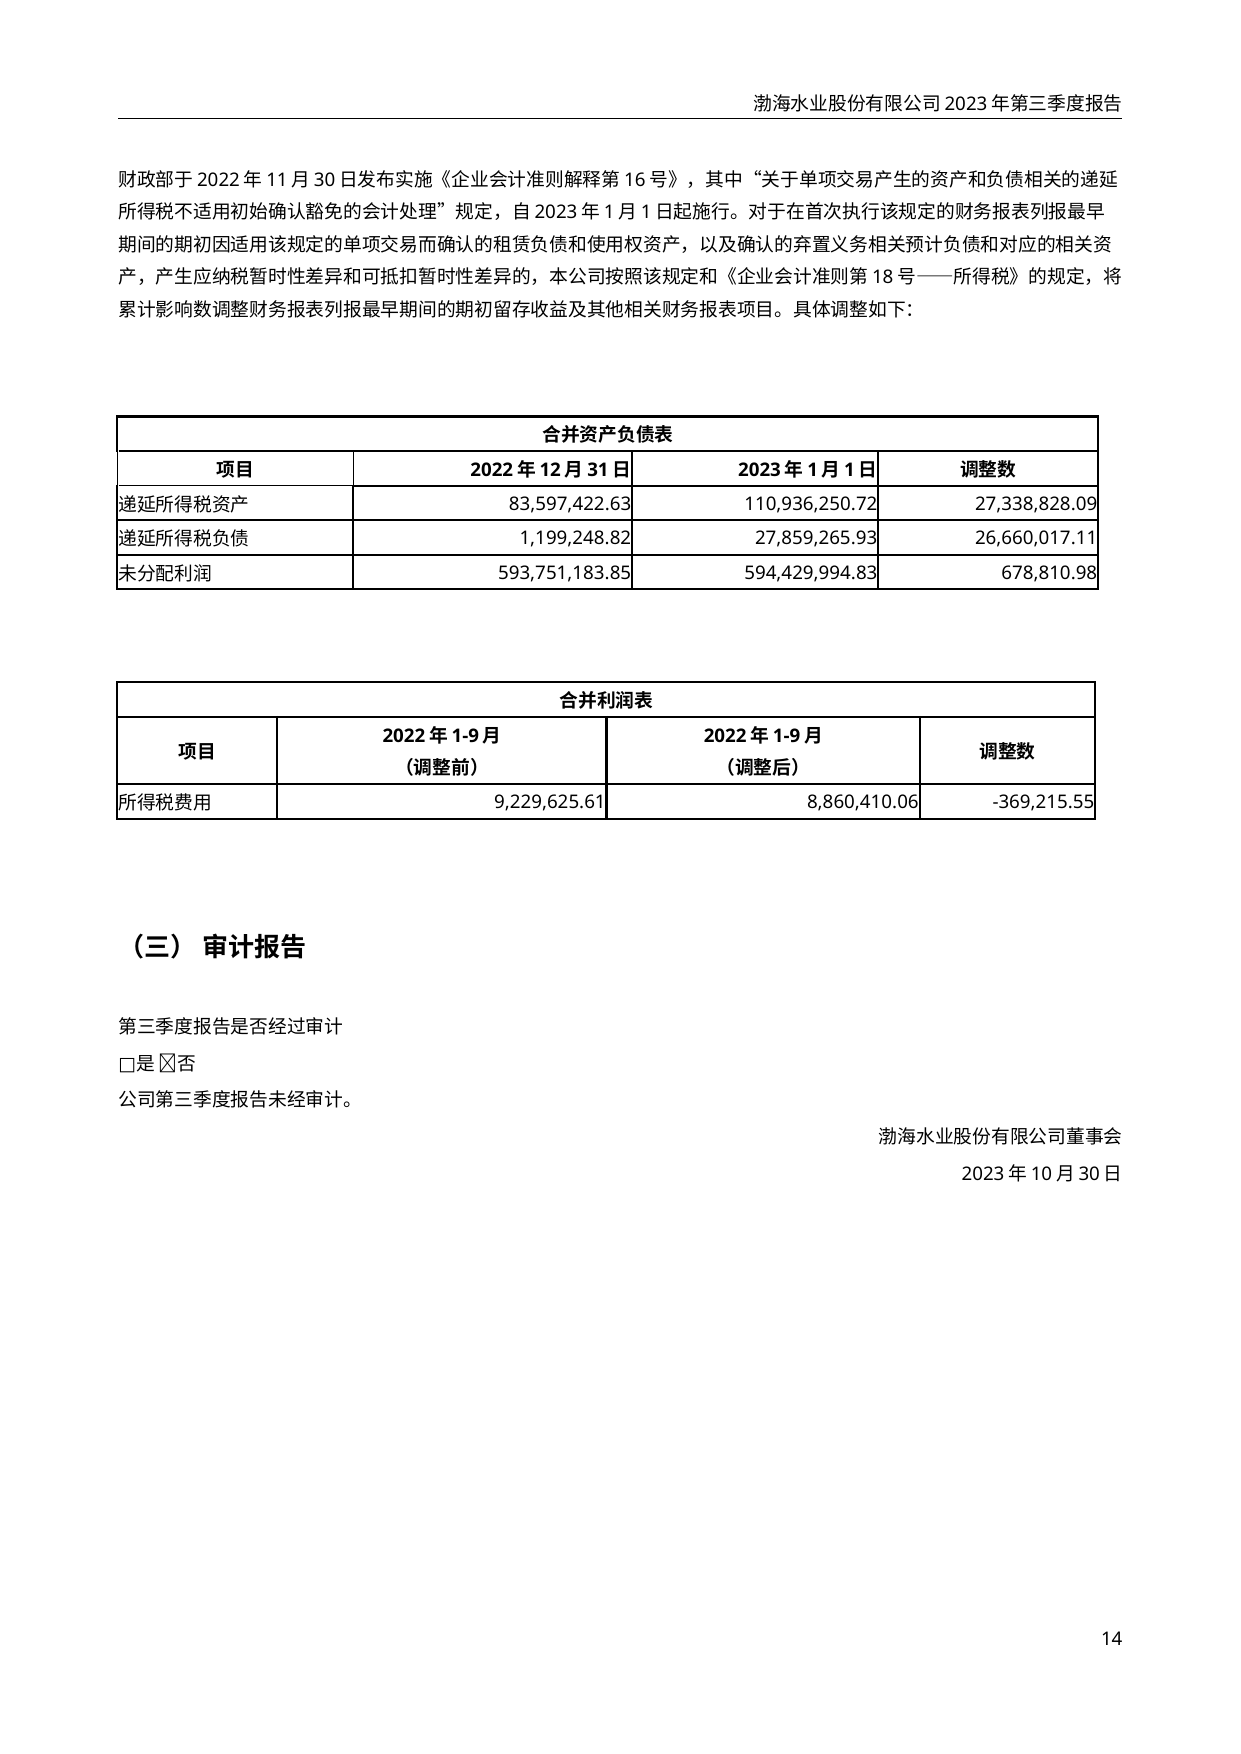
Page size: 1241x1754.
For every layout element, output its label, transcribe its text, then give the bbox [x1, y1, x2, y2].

table_cell 593,751,183.85 [354, 556, 631, 588]
text □是 否 [118, 1046, 1122, 1078]
table_cell 2022年1-9月 （调整后） [608, 718, 919, 783]
table_cell 8,860,410.06 [608, 785, 919, 818]
table_cell 未分配利润 [118, 556, 352, 588]
table_cell 项目 [118, 718, 276, 783]
table_cell 27,859,265.93 [633, 521, 877, 554]
table_cell 递延所得税负债 [118, 521, 352, 554]
table_cell 83,597,422.63 [354, 487, 631, 519]
table_cell 所得税费用 [118, 785, 276, 818]
text 第三季度报告是否经过审计 [118, 1009, 1122, 1041]
table_cell 调整数 [921, 718, 1094, 783]
table_cell 110,936,250.72 [633, 487, 877, 519]
table_cell 9,229,625.61 [278, 785, 605, 818]
table_cell 2023年1月1日 [633, 452, 877, 484]
table_cell 2022年12月31日 [354, 452, 631, 484]
table_cell 594,429,994.83 [633, 556, 877, 588]
table_header 合并利润表 [118, 683, 1094, 716]
table_cell 调整数 [879, 452, 1097, 484]
table_cell 项目 [118, 451, 353, 484]
table_cell 27,338,828.09 [879, 487, 1097, 519]
table_cell -369,215.55 [921, 785, 1094, 818]
subtitle （三） 审计报告 [118, 913, 1122, 978]
text 2023年10月30日 [118, 1156, 1122, 1188]
text 公司第三季度报告未经审计。 [118, 1082, 1122, 1115]
table_cell 递延所得税资产 [118, 486, 352, 519]
text 渤海水业股份有限公司董事会 [118, 1119, 1122, 1151]
table_cell 678,810.98 [879, 556, 1097, 588]
table_header 合并资产负债表 [118, 418, 1097, 450]
text 财政部于2022年11月30日发布实施《企业会计准则解释第16号》，其中“关于单项交易产生的资产和负债相关的递延所得税不适用初始确认豁免的会计处理”规定，自2023年1月1日起施行。对于在首次执行该规定的财务报表列报最早期间的期初因适用该规定的单项交易而确认的租赁负债和使用权资产，以及确认的弃置义务相关预计负债和对应的相关资产，产生应纳税暂时性差异和可抵扣暂时性差异的，本公司按照该规定和《企业会计准则第18号——所得税》的规定，将累计影响数调整财务报表列报最早期间的期初留存收益及其他相关财务报表项目。具体调整如下： [118, 162, 1122, 324]
table_cell 26,660,017.11 [879, 521, 1097, 554]
table_cell 1,199,248.82 [354, 521, 631, 554]
table_cell 2022年1-9月 （调整前） [278, 718, 605, 783]
